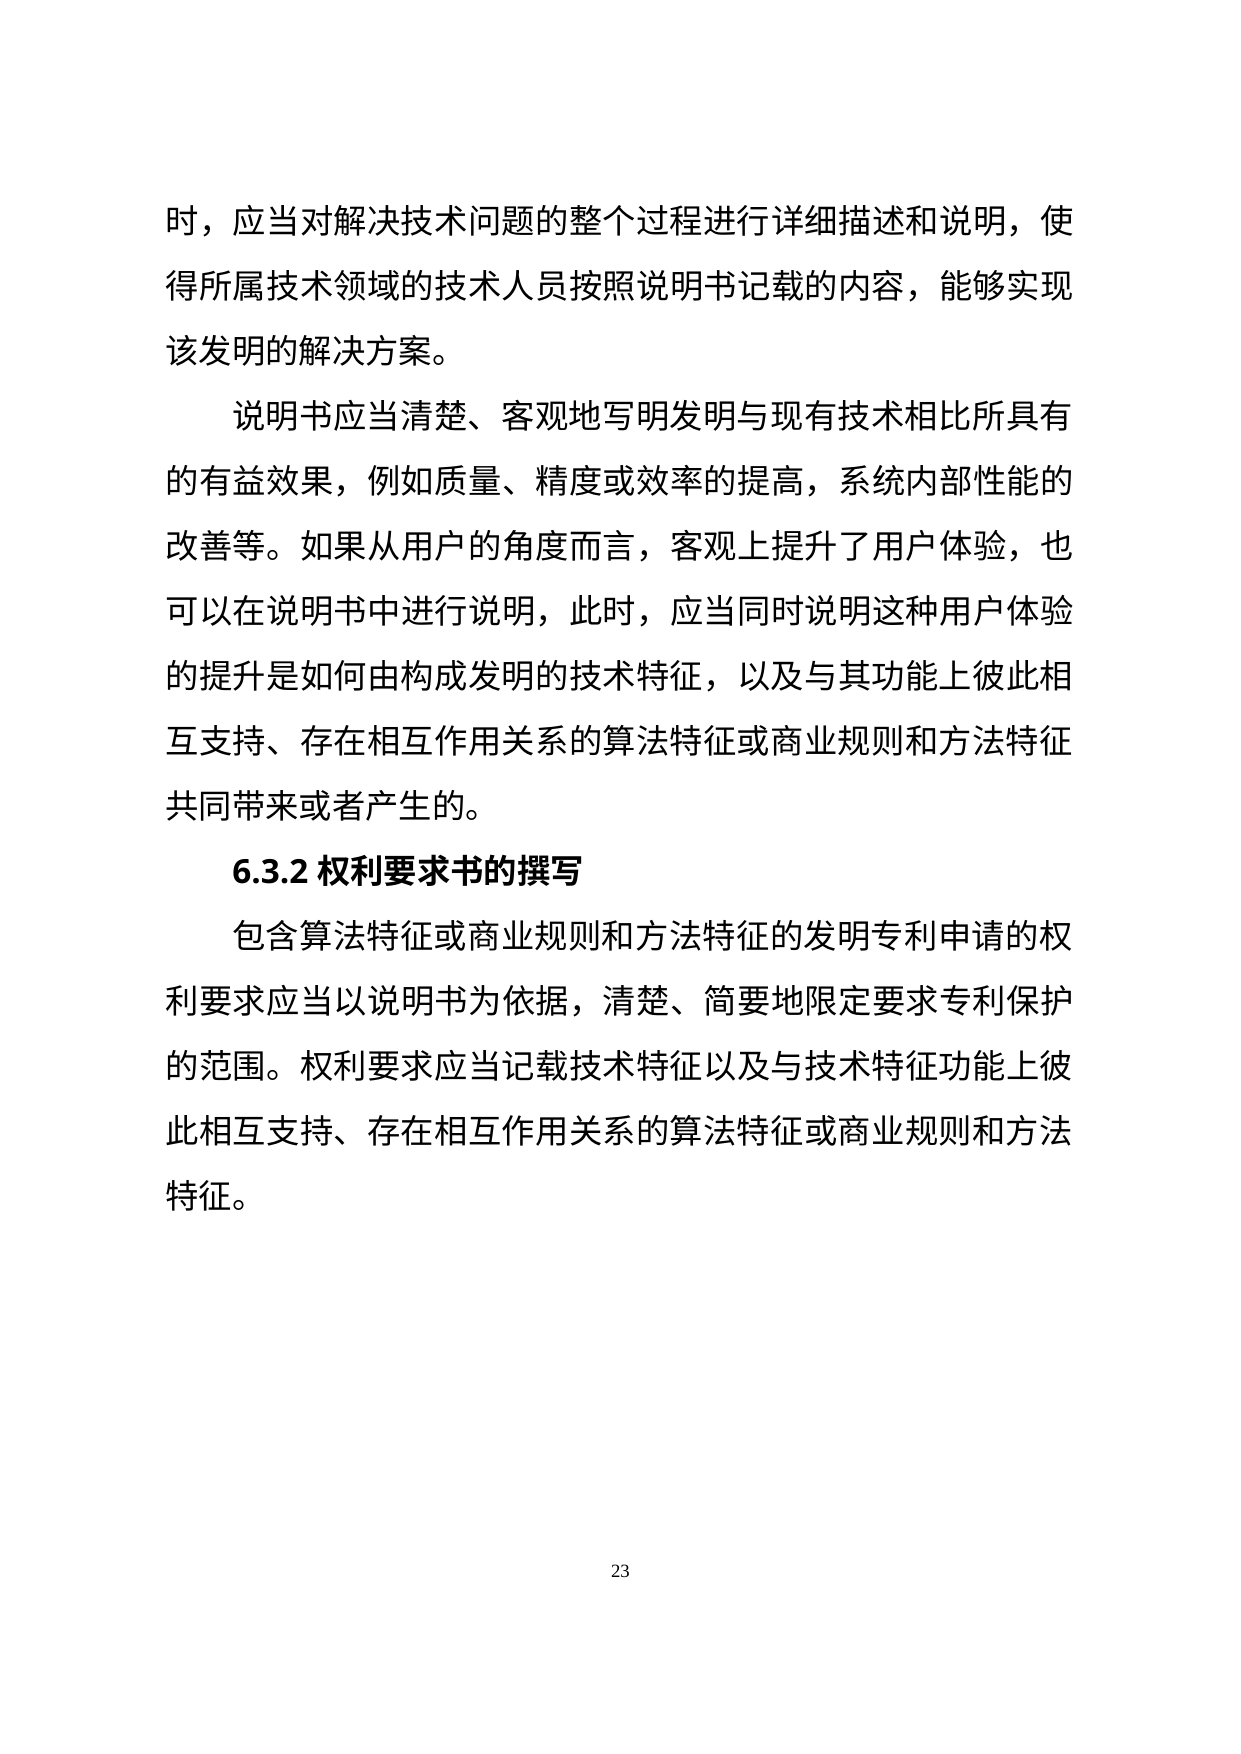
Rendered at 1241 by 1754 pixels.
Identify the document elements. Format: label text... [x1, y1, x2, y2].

text 6.3.2 权利要求书的撰写 [165, 836, 1075, 901]
text 说明书应当清楚、客观地写明发明与现有技术相比所具有的有益效果，例如质量、精度或效率的提高，系统内部性能的改善等。如果从用户的角度而言，客观上提升了用户体验，也可以在说明书中进行说明，此时，应当同时说明这种用户体验的提升是如何由构成发明的技术特征，以及与其功能上彼此相互支持、存在相互作用关系的算法特征或商业规则和方法特征共同带来或者产生的。 [165, 381, 1075, 836]
text 包含算法特征或商业规则和方法特征的发明专利申请的权利要求应当以说明书为依据，清楚、简要地限定要求专利保护的范围。权利要求应当记载技术特征以及与技术特征功能上彼此相互支持、存在相互作用关系的算法特征或商业规则和方法特征。 [165, 901, 1075, 1226]
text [165, 186, 1075, 381]
